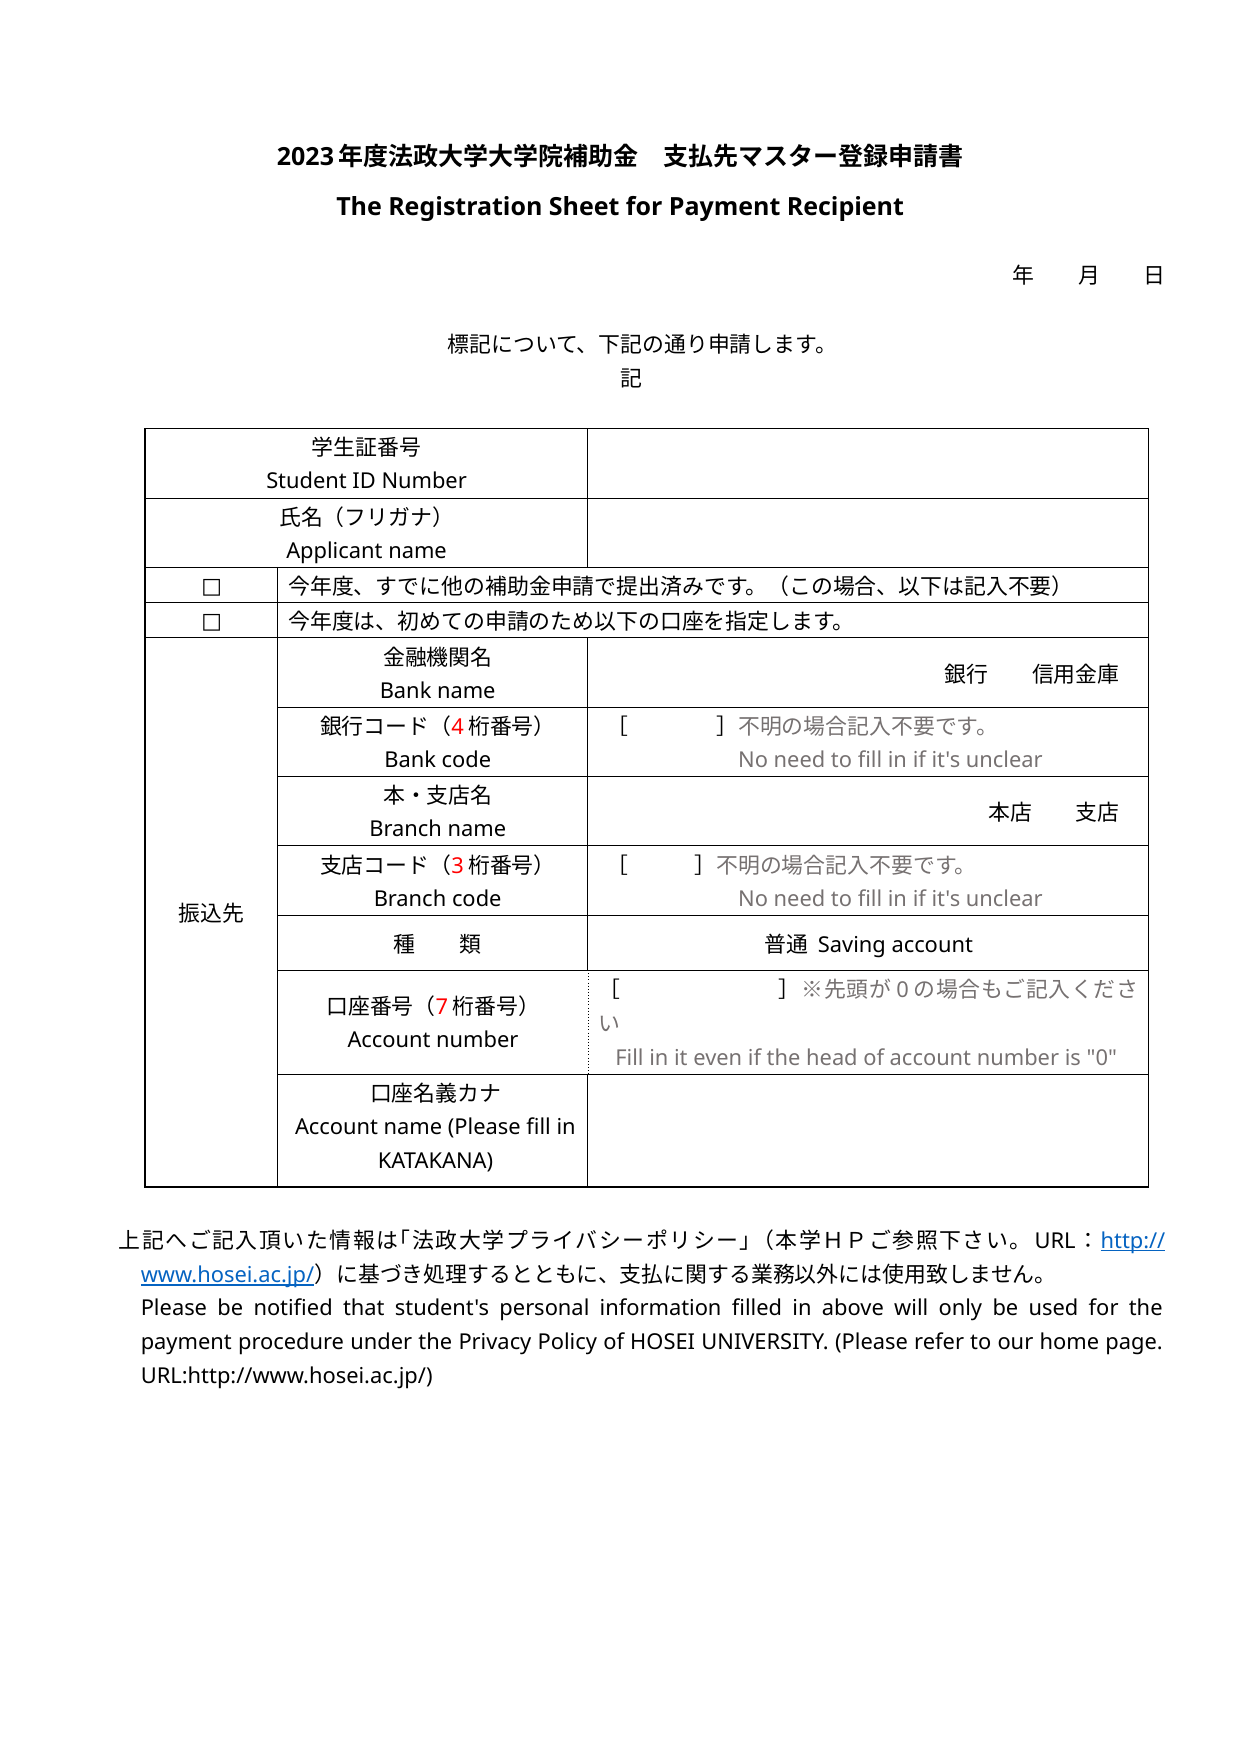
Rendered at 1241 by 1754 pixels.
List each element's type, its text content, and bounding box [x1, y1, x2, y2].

table_cell 口座名義カナ Account name (Please fill in KATAKANA) [278, 1075, 587, 1186]
text 上記へご記入頂いた情報は｢法政大学プライバシーポリシー｣（本学ＨＰご参照下さい。URL：http://www.hosei.ac.jp/）に基づき処理するとともに、支払に関する業務以外には使用致しません。 [119, 1222, 1165, 1290]
table_cell ［ ］不明の場合記入不要です。 No need to fill in if it's unclear [588, 708, 1148, 776]
text 標記について、下記の通り申請します。 [75, 326, 1165, 360]
table_header [588, 429, 1148, 497]
table_cell 種 類 [278, 916, 587, 970]
table_cell ［ ］※先頭が0の場合もご記入ください Fill in it even if the head of account number is "0" [588, 971, 1148, 1073]
table_cell [588, 499, 1148, 567]
table_cell 金融機関名 Bank name [278, 638, 587, 707]
text Please be notified that student's personal information filled in above will only be used for the payment procedure under the Privacy Policy of HOSEI UNIVERSITY. (Please refer to our home page. URL:http://www.hosei.ac.jp/) [141, 1290, 1165, 1392]
table_cell 振込先 [146, 638, 277, 1186]
table_cell 口座番号（7桁番号） Account number [278, 971, 588, 1073]
text 年 月 日 [75, 257, 1165, 291]
table_cell □ [146, 603, 277, 637]
table_header 学生証番号 Student ID Number [146, 429, 587, 497]
table_cell □ [146, 568, 277, 602]
table_cell 氏名（フリガナ） Applicant name [146, 499, 587, 567]
table_cell 本・支店名 Branch name [278, 777, 587, 845]
text The Registration Sheet for Payment Recipient [75, 189, 1165, 223]
text 記 [75, 360, 1165, 394]
table_cell 支店コード（3桁番号） Branch code [278, 846, 587, 915]
table_cell 普通 Saving account [588, 916, 1148, 970]
table_cell 銀行 信用金庫 [588, 638, 1148, 707]
table_cell ［ ］不明の場合記入不要です。 No need to fill in if it's unclear [588, 846, 1148, 915]
table_cell 銀行コード（4桁番号） Bank code [278, 708, 587, 776]
text 2023年度法政大学大学院補助金 支払先マスター登録申請書 [75, 121, 1165, 189]
table_cell [588, 1075, 1148, 1186]
table_cell 本店 支店 [588, 777, 1148, 845]
table_cell 今年度、すでに他の補助金申請で提出済みです。（この場合、以下は記入不要） [278, 568, 1148, 602]
table_cell 今年度は、初めての申請のため以下の口座を指定します。 [278, 603, 1148, 637]
